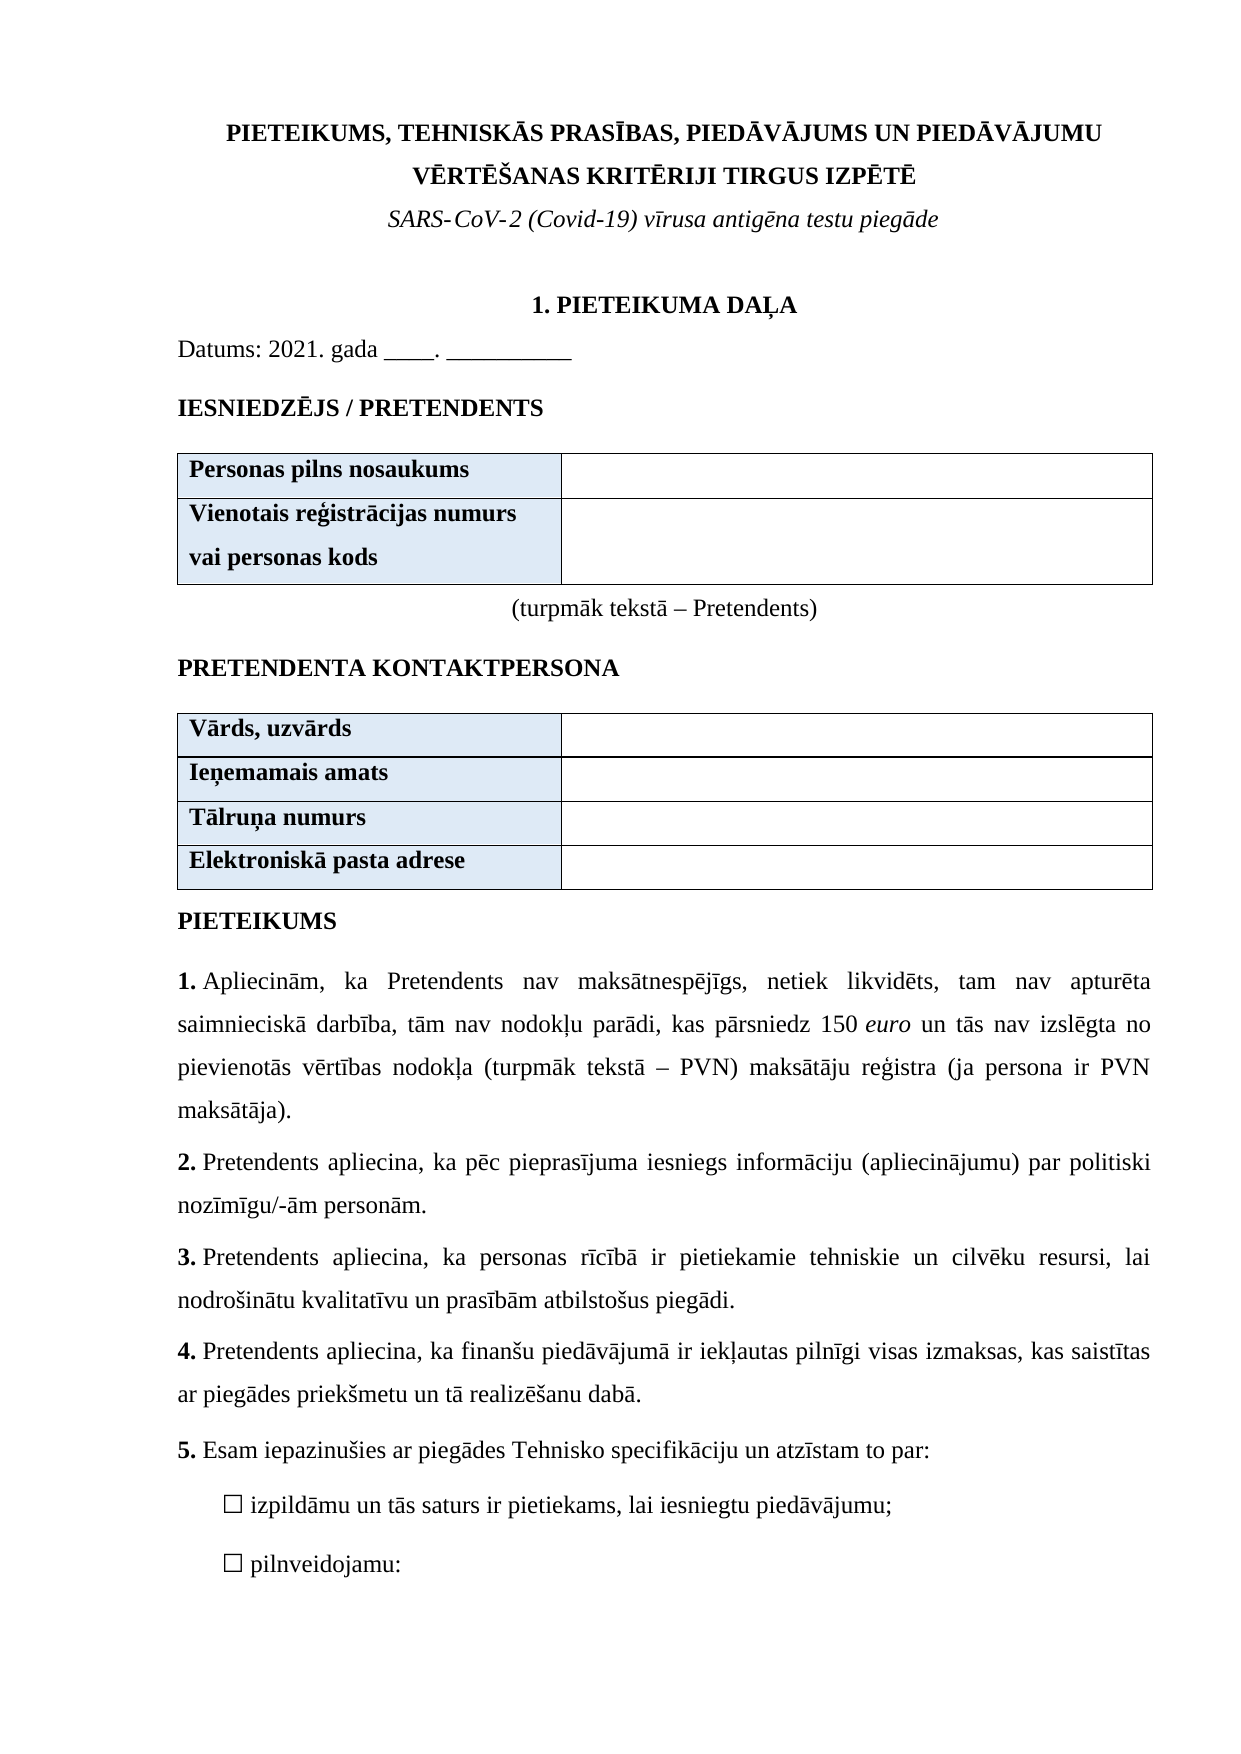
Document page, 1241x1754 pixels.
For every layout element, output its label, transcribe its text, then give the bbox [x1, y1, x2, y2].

text 5. Esam iepazinušies ar piegādes Tehnisko specifikāciju un atzīstam to par: [177, 1435, 1152, 1464]
table_header [562, 714, 1152, 756]
table_header [562, 454, 1152, 497]
text 1. Apliecinām, ka Pretendents nav maksātnespējīgs, netiek likvidēts, tam nav apturēta saimnieciskā darbība, tām nav nodokļu parādi, kas pārsniedz 150 euro un tās nav izslēgta no pievienotās vērtības nodokļa (turpmāk tekstā – PVN) maksātāju reģistra (ja persona ir PVN maksātāja). [177, 966, 1152, 1124]
table_cell [562, 758, 1152, 801]
text SARS‑CoV‑2 (Covid-19) vīrusa antigēna testu piegāde [177, 204, 1152, 233]
table_cell [562, 846, 1152, 889]
text PIETEIKUMS, TEHNISKĀS PRASĪBAS, PIEDĀVĀJUMS UN PIEDĀVĀJUMU VĒRTĒŠANAS KRITĒRIJI TIRGUS IZPĒTĒ [177, 118, 1152, 190]
text 2. Pretendents apliecina, ka pēc pieprasījuma iesniegs informāciju (apliecinājumu) par politiski nozīmīgu/-ām personām. [177, 1147, 1152, 1219]
text 1. PIETEIKUMA DAĻA [177, 291, 1152, 319]
text PRETENDENTA KONTAKTPERSONA [177, 653, 1152, 681]
table_header Vārds, uzvārds [178, 714, 561, 756]
text 3. Pretendents apliecina, ka personas rīcībā ir pietiekamie tehniskie un cilvēku resursi, lai nodrošinātu kvalitatīvu un prasībām atbilstošus piegādi. [177, 1242, 1152, 1313]
text 4. Pretendents apliecina, ka finanšu piedāvājumā ir iekļautas pilnīgi visas izmaksas, kas saistītas ar piegādes priekšmetu un tā realizēšanu dabā. [177, 1336, 1152, 1408]
text pilnveidojamu: [222, 1546, 1152, 1580]
table_cell Elektroniskā pasta adrese [178, 846, 561, 889]
table_cell Vienotais reģistrācijas numurs vai personas kods [178, 499, 561, 583]
text Datums: 2021. gada ____. __________ [177, 334, 1152, 362]
text (turpmāk tekstā – Pretendents) [177, 593, 1152, 622]
table_header Personas pilns nosaukums [178, 454, 561, 497]
table_cell [562, 802, 1152, 844]
table_cell Tālruņa numurs [178, 802, 561, 844]
text izpildāmu un tās saturs ir pietiekams, lai iesniegtu piedāvājumu; [222, 1486, 1152, 1520]
text PIETEIKUMS [177, 906, 1152, 935]
text IESNIEDZĒJS / PRETENDENTS [177, 393, 1152, 422]
table_cell Ieņemamais amats [178, 758, 561, 801]
table_cell [562, 499, 1152, 583]
